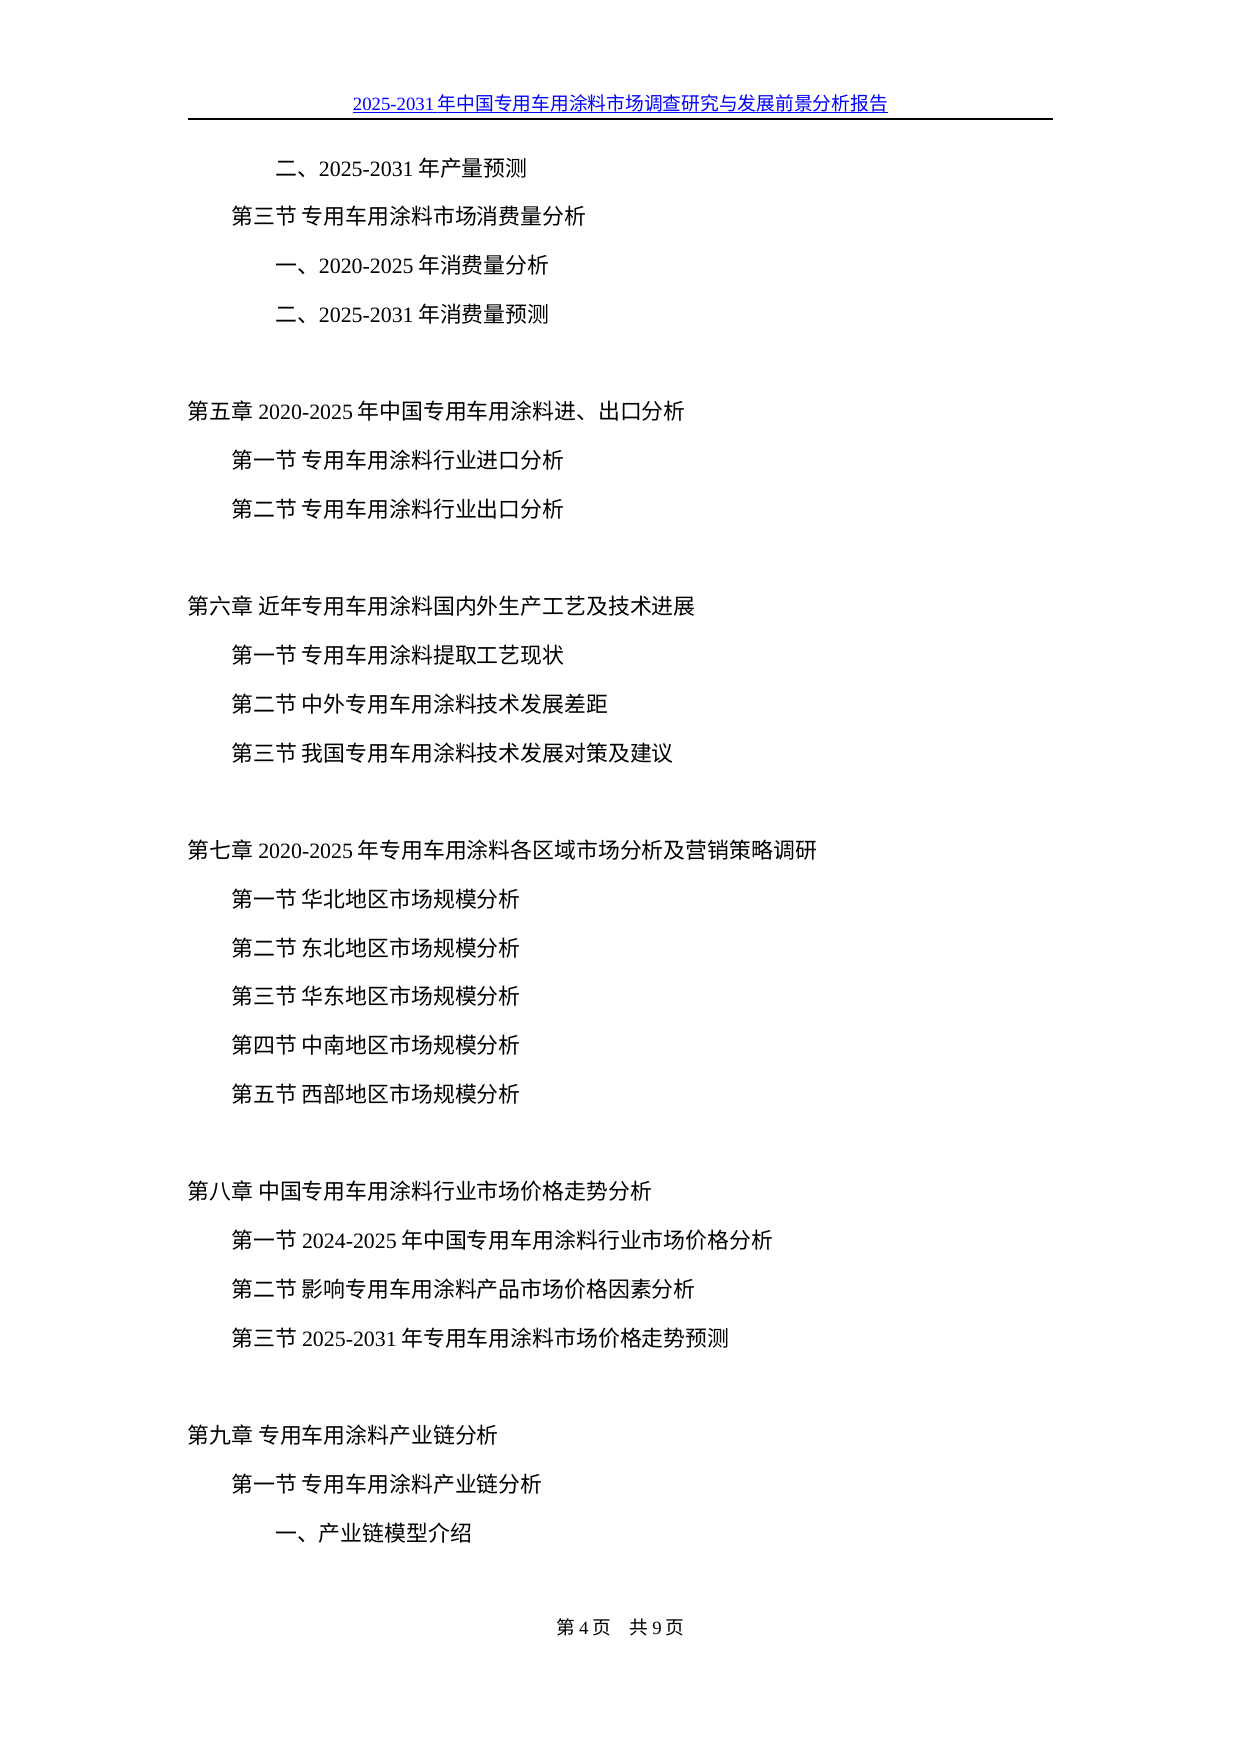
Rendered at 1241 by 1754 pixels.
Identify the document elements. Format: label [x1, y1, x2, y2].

text [187, 150, 1053, 1548]
